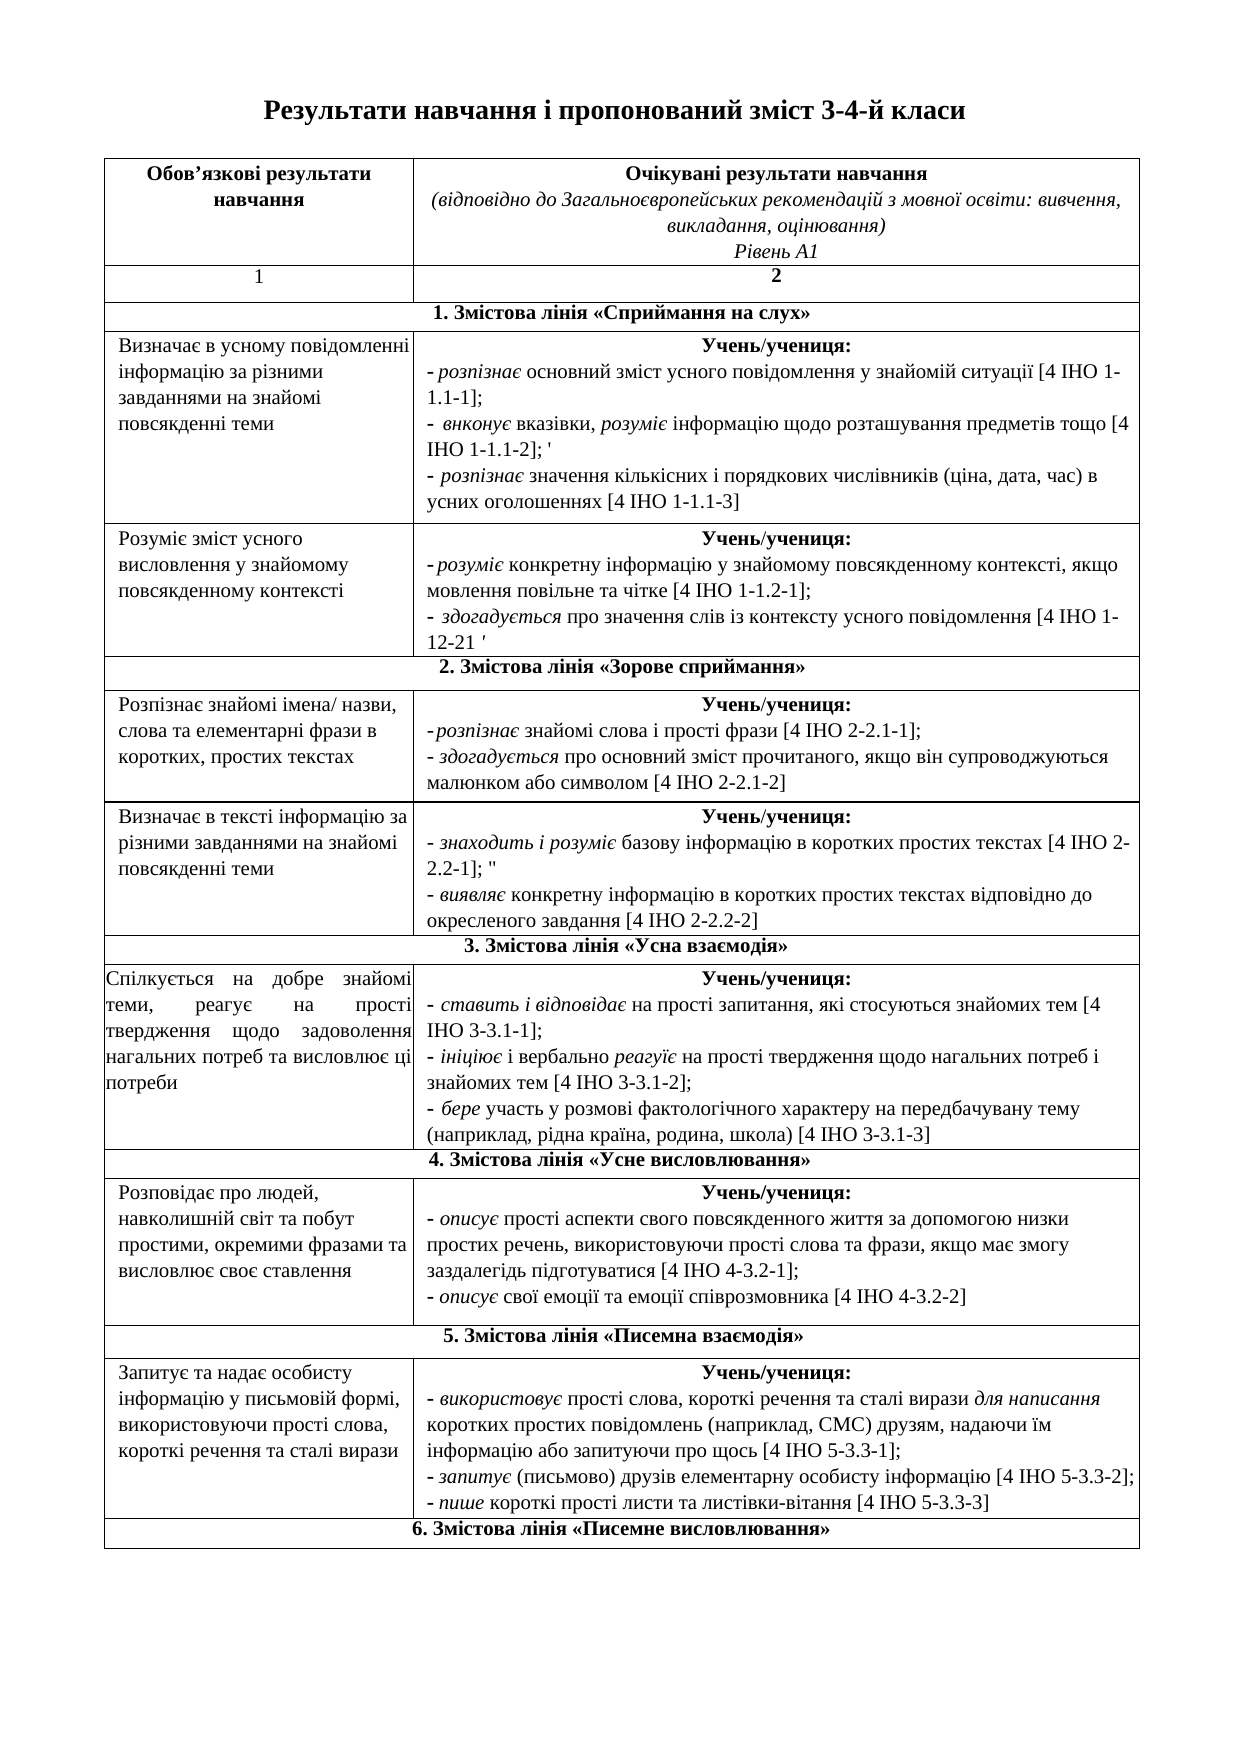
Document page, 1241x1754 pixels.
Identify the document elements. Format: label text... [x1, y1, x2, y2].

table_cell Учень/учениця: розпізнає знайомі слова і прості фрази [4 ІНО 2-2.1-1]; здогадується про основний зміст прочитаного, якщо він супроводжуються малюнком або символом [4 ІНО 2-2.1-2] [414, 691, 1139, 801]
table_cell Учень/учениця: описує прості аспекти свого повсякденного життя за допомогою низки простих речень, використовуючи прості слова та фрази, якщо має змогу заздалегідь підготуватися [4 ІНО 4-3.2-1]; описує свої емоції та емоції співрозмовника [4 ІНО 4-3.2-2] [414, 1179, 1139, 1325]
table_cell 3. Змістова лінія «Усна взаємодія» [105, 936, 1139, 963]
table_cell Спілкується на добре знайомі теми, реагує на прості твердження щодо задоволення нагальних потреб та висловлює ці потреби [105, 965, 413, 1149]
table_cell Розпізнає знайомі імена/ назви, слова та елементарні фрази в коротких, простих текстах [105, 691, 413, 801]
table_cell Учень/учениця: ставить і відповідає на прості запитання, які стосуються знайомих тем [4 ІНО 3-3.1-1]; ініціює і вербально реагуїє на прості твердження щодо нагальних потреб і знайомих тем [4 ІНО 3-3.1-2]; бере участь у розмові фактологічного характеру на передбачувану тему (наприклад, рідна країна, родина, школа) [4 ІНО 3-3.1-3] [414, 965, 1139, 1149]
table_cell Учень/учениця: розуміє конкретну інформацію у знайомому повсякденному контексті, якщо мовлення повільне та чітке [4 ІНО 1-1.2-1]; здогадується про значення слів із контексту усного повідомлення [4 ІНО 1-12-21 ' [414, 524, 1139, 656]
table_cell Розповідає про людей, навколишній світ та побут простими, окремими фразами та висловлює своє ставлення [105, 1179, 413, 1325]
table_header Обов’язкові результати навчання [105, 159, 413, 265]
table_cell 1. Змістова лінія «Сприймання на слух» [105, 303, 1139, 331]
table_cell Учень/учениця: розпізнає основний зміст усного повідомлення у знайомій ситуації [4 ІНО 1-1.1-1]; внконує вказівки, розуміє інформацію щодо розташування предметів тощо [4 ІНО 1-1.1-2]; ' розпізнає значення кількісних і порядкових числівників (ціна, дата, час) в усних оголошеннях [4 ІНО 1-1.1-3] [414, 332, 1139, 523]
table_cell Учень/учениця: знаходить і розуміє базову інформацію в коротких простих текстах [4 ІНО 2-2.2-1]; " виявляє конкретну інформацію в коротких простих текстах відповідно до окресленого завдання [4 ІНО 2-2.2-2] [414, 803, 1139, 934]
table_cell 6. Змістова лінія «Писемне висловлювання» [105, 1519, 1139, 1548]
table_cell Запитує та надає особисту інформацію у письмовій формі, використовуючи прості слова, короткі речення та сталі вирази [105, 1359, 413, 1518]
table_cell 5. Змістова лінія «Писемна взаємодія» [105, 1326, 1139, 1358]
table_cell Визначає в тексті інформацію за різними завданнями на знайомі повсякденні теми [105, 803, 413, 934]
text Результати навчання і пропонований зміст 3-4-й класи [89, 91, 1140, 127]
table_cell Розуміє зміст усного висловлення у знайомому повсякденному контексті [105, 524, 413, 656]
table_header Очікувані результати навчання (відповідно до Загальноєвропейських рекомендацій з мовної освіти: вивчення, викладання, оцінювання) Рівень А1 [414, 159, 1139, 265]
table_cell 4. Змістова лінія «Усне висловлювання» [105, 1150, 1139, 1178]
table_cell 2. Змістова лінія «Зорове сприймання» [105, 657, 1139, 689]
table_cell Учень/учениця: використовує прості слова, короткі речення та сталі вирази для написання коротких простих повідомлень (наприклад, СМС) друзям, надаючи їм інформацію або запитуючи про щось [4 ІНО 5-3.3-1]; запитує (письмово) друзів елементарну особисту інформацію [4 ІНО 5-3.3-2]; пише короткі прості листи та листівки-вітання [4 ІНО 5-3.3-3] [414, 1359, 1139, 1518]
table_cell Визначає в усному повідомленні інформацію за різними завданнями на знайомі повсякденні теми [105, 332, 413, 523]
table_cell 1 [105, 266, 413, 302]
table_cell 2 [414, 266, 1139, 302]
